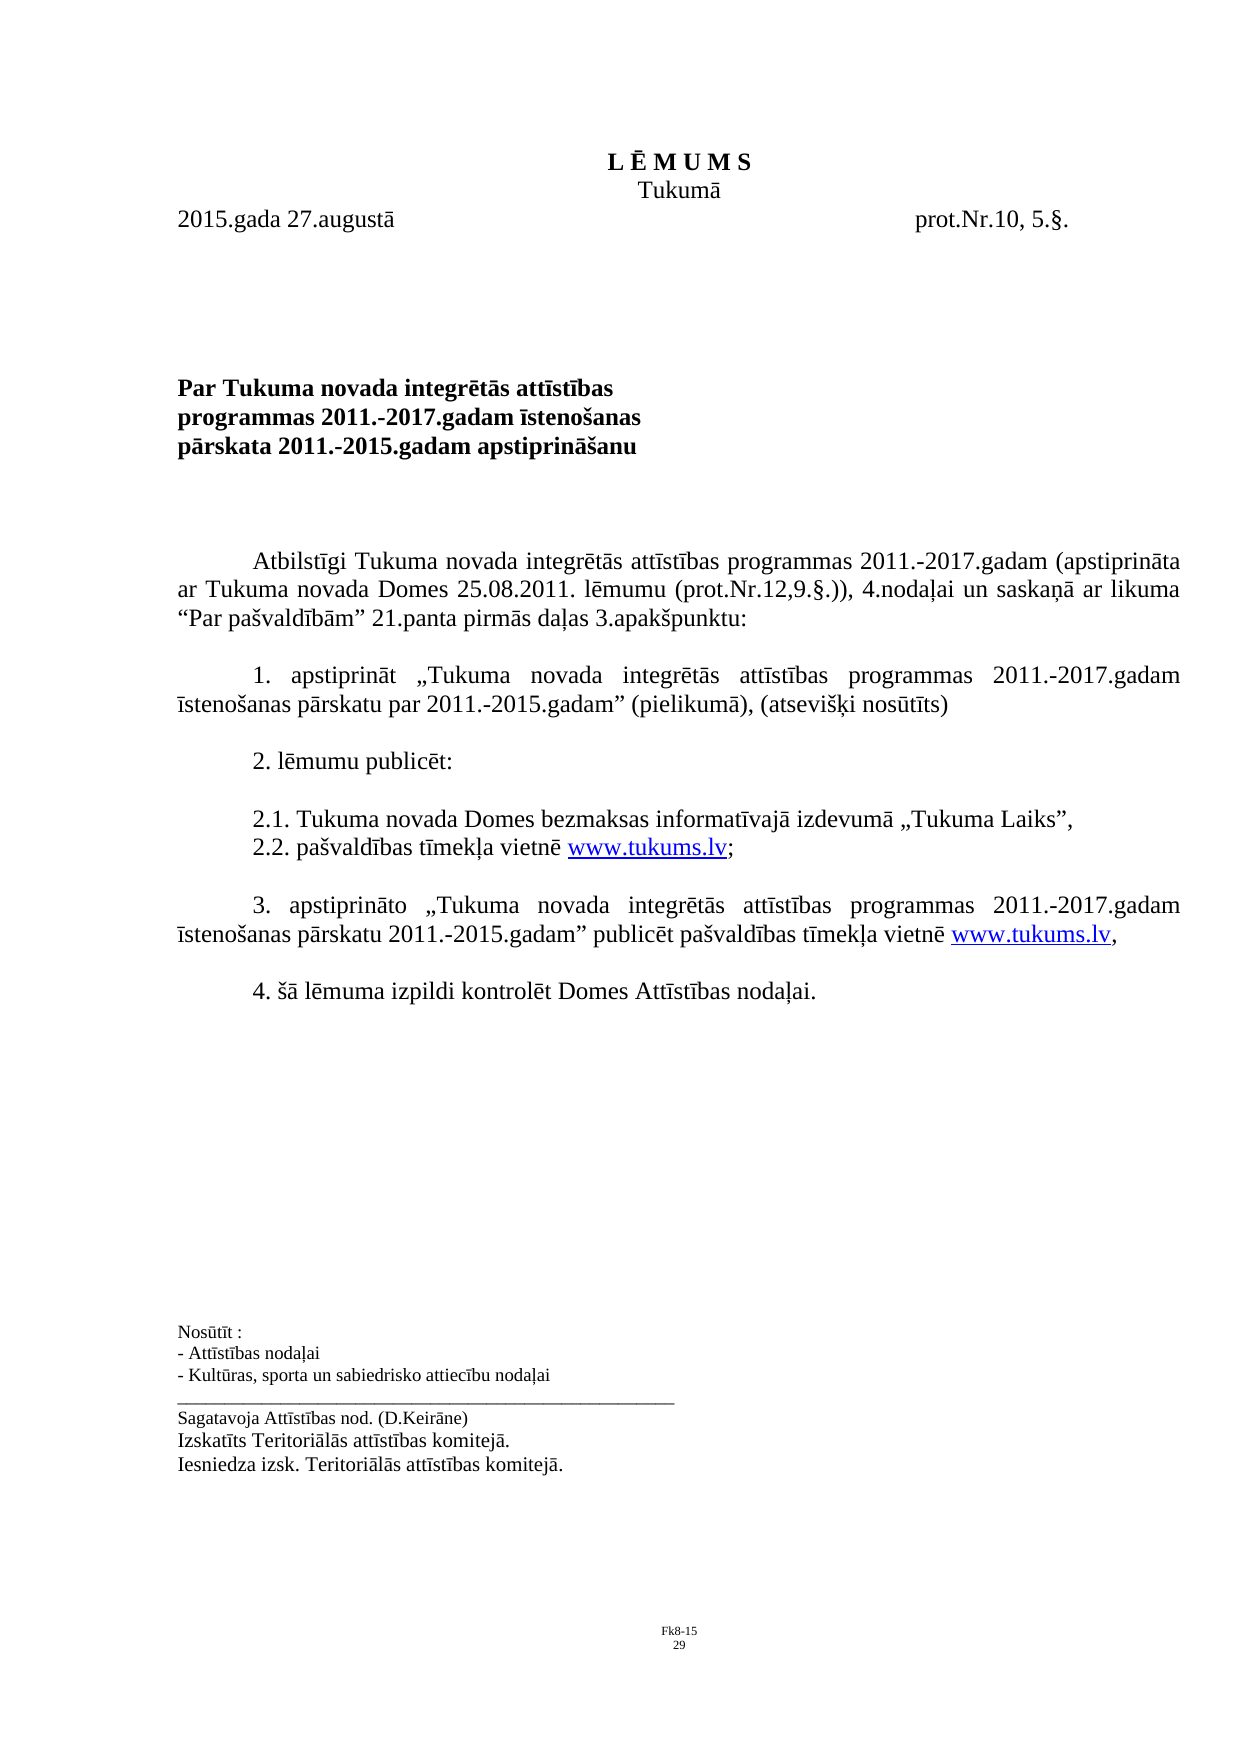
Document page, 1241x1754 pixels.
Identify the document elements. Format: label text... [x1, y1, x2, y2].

text programmas 2011.-2017.gadam īstenošanas [177, 402, 1181, 431]
text 4. šā lēmuma izpildi kontrolēt Domes Attīstības nodaļai. [177, 976, 1181, 1005]
text Atbilstīgi Tukuma novada integrētās attīstības programmas 2011.-2017.gadam (apstiprināta ar Tukuma novada Domes 25.08.2011. lēmumu (prot.Nr.12,9.§.)), 4.nodaļai un saskaņā ar likuma “Par pašvaldībām” 21.panta pirmās daļas 3.apakšpunktu: [177, 546, 1181, 632]
text pārskata 2011.-2015.gadam apstiprināšanu [177, 431, 1181, 459]
text Sagatavoja Attīstības nod. (D.Keirāne) [177, 1407, 1181, 1428]
text - Kultūras, sporta un sabiedrisko attiecību nodaļai [177, 1364, 1181, 1385]
text Par Tukuma novada integrētās attīstības [177, 373, 1181, 402]
text 2.2. pašvaldības tīmekļa vietnē www.tukums.lv; [177, 832, 1181, 861]
text Iesniedza izsk. Teritoriālās attīstības komitejā. [177, 1452, 1181, 1476]
text L Ē M U M S [177, 147, 1181, 176]
text Nosūtīt : [177, 1321, 1181, 1342]
text 2. lēmumu publicēt: [177, 746, 1181, 775]
text Izskatīts Teritoriālās attīstības komitejā. [177, 1428, 1181, 1452]
text 3. apstiprināto „Tukuma novada integrētās attīstības programmas 2011.-2017.gadam īstenošanas pārskatu 2011.-2015.gadam” publicēt pašvaldības tīmekļa vietnē www.tukums.lv, [177, 890, 1181, 947]
text Tukumā [177, 176, 1181, 204]
text 2015.gada 27.augustā prot.Nr.10, 5.§. [177, 204, 1181, 233]
text - Attīstības nodaļai [177, 1342, 1181, 1364]
text 2.1. Tukuma novada Domes bezmaksas informatīvajā izdevumā „Tukuma Laiks”, [177, 804, 1181, 832]
text _____________________________________________________ [177, 1385, 1181, 1407]
text 1. apstiprināt „Tukuma novada integrētās attīstības programmas 2011.-2017.gadam īstenošanas pārskatu par 2011.-2015.gadam” (pielikumā), (atsevišķi nosūtīts) [177, 660, 1181, 717]
